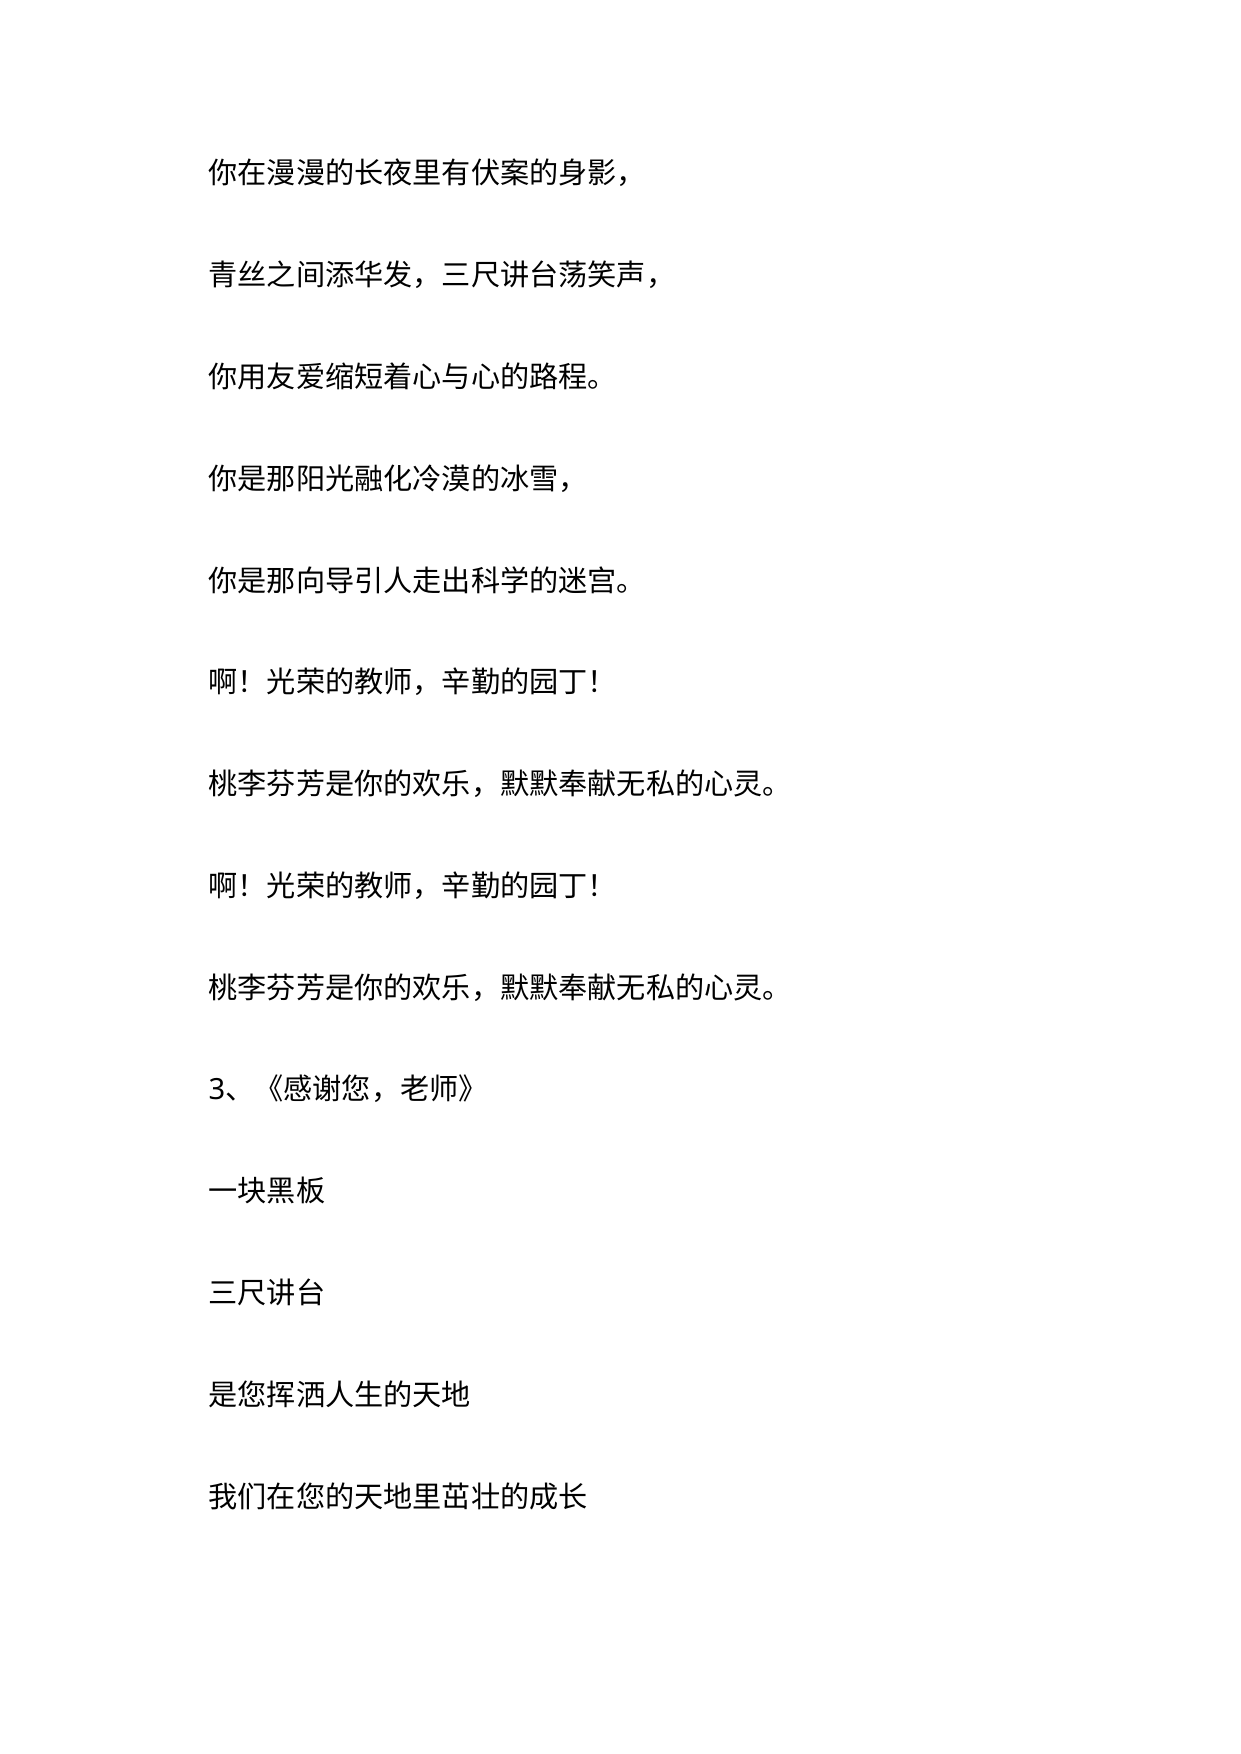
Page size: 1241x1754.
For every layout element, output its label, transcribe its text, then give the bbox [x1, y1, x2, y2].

text 青丝之间添华发，三尺讲台荡笑声， [150, 252, 1090, 294]
text 3、《感谢您，老师》 [150, 1066, 1090, 1108]
text 你在漫漫的长夜里有伏案的身影， [150, 150, 1090, 192]
text 是您挥洒人生的天地 [150, 1371, 1090, 1414]
text 啊！光荣的教师，辛勤的园丁！ [150, 862, 1090, 905]
text 你是那阳光融化冷漠的冰雪， [150, 455, 1090, 498]
text 你用友爱缩短着心与心的路程。 [150, 353, 1090, 396]
text 三尺讲台 [150, 1270, 1090, 1312]
text 我们在您的天地里茁壮的成长 [150, 1473, 1090, 1516]
text 你是那向导引人走出科学的迷宫。 [150, 557, 1090, 599]
text 啊！光荣的教师，辛勤的园丁！ [150, 659, 1090, 701]
text 桃李芬芳是你的欢乐，默默奉献无私的心灵。 [150, 964, 1090, 1006]
text 一块黑板 [150, 1168, 1090, 1210]
text 桃李芬芳是你的欢乐，默默奉献无私的心灵。 [150, 761, 1090, 803]
